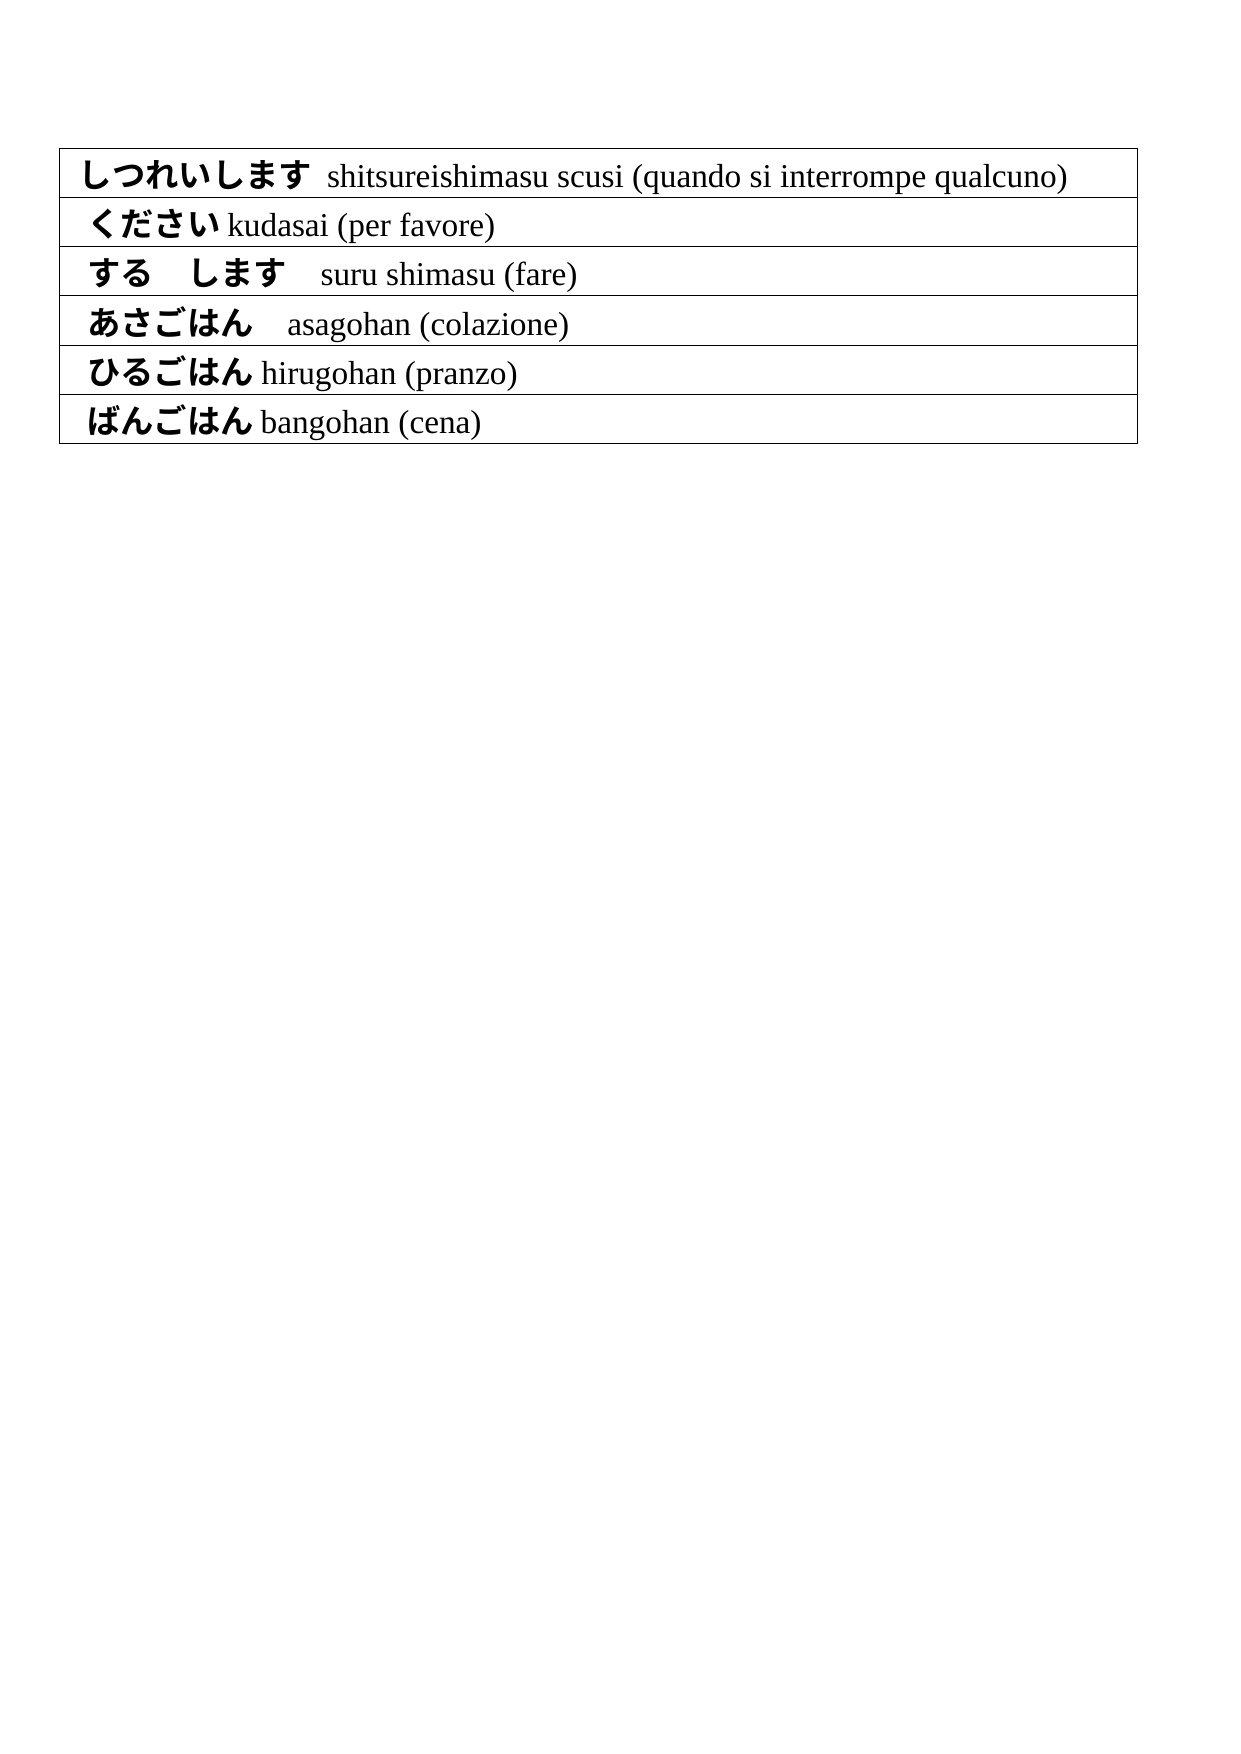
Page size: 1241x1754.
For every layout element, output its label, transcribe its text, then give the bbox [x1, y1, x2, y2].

table_cell あさごはん asagohan (colazione) [60, 296, 1137, 345]
table_cell くださいkudasai (per favore) [60, 198, 1137, 246]
table_cell ばんごはんbangohan (cena) [60, 395, 1137, 443]
table_cell する します suru shimasu (fare) [60, 247, 1137, 295]
table_header しつれいします shitsureishimasu scusi (quando si interrompe qualcuno) [60, 149, 1137, 197]
table_cell ひるごはん hirugohan (pranzo) [60, 346, 1137, 394]
